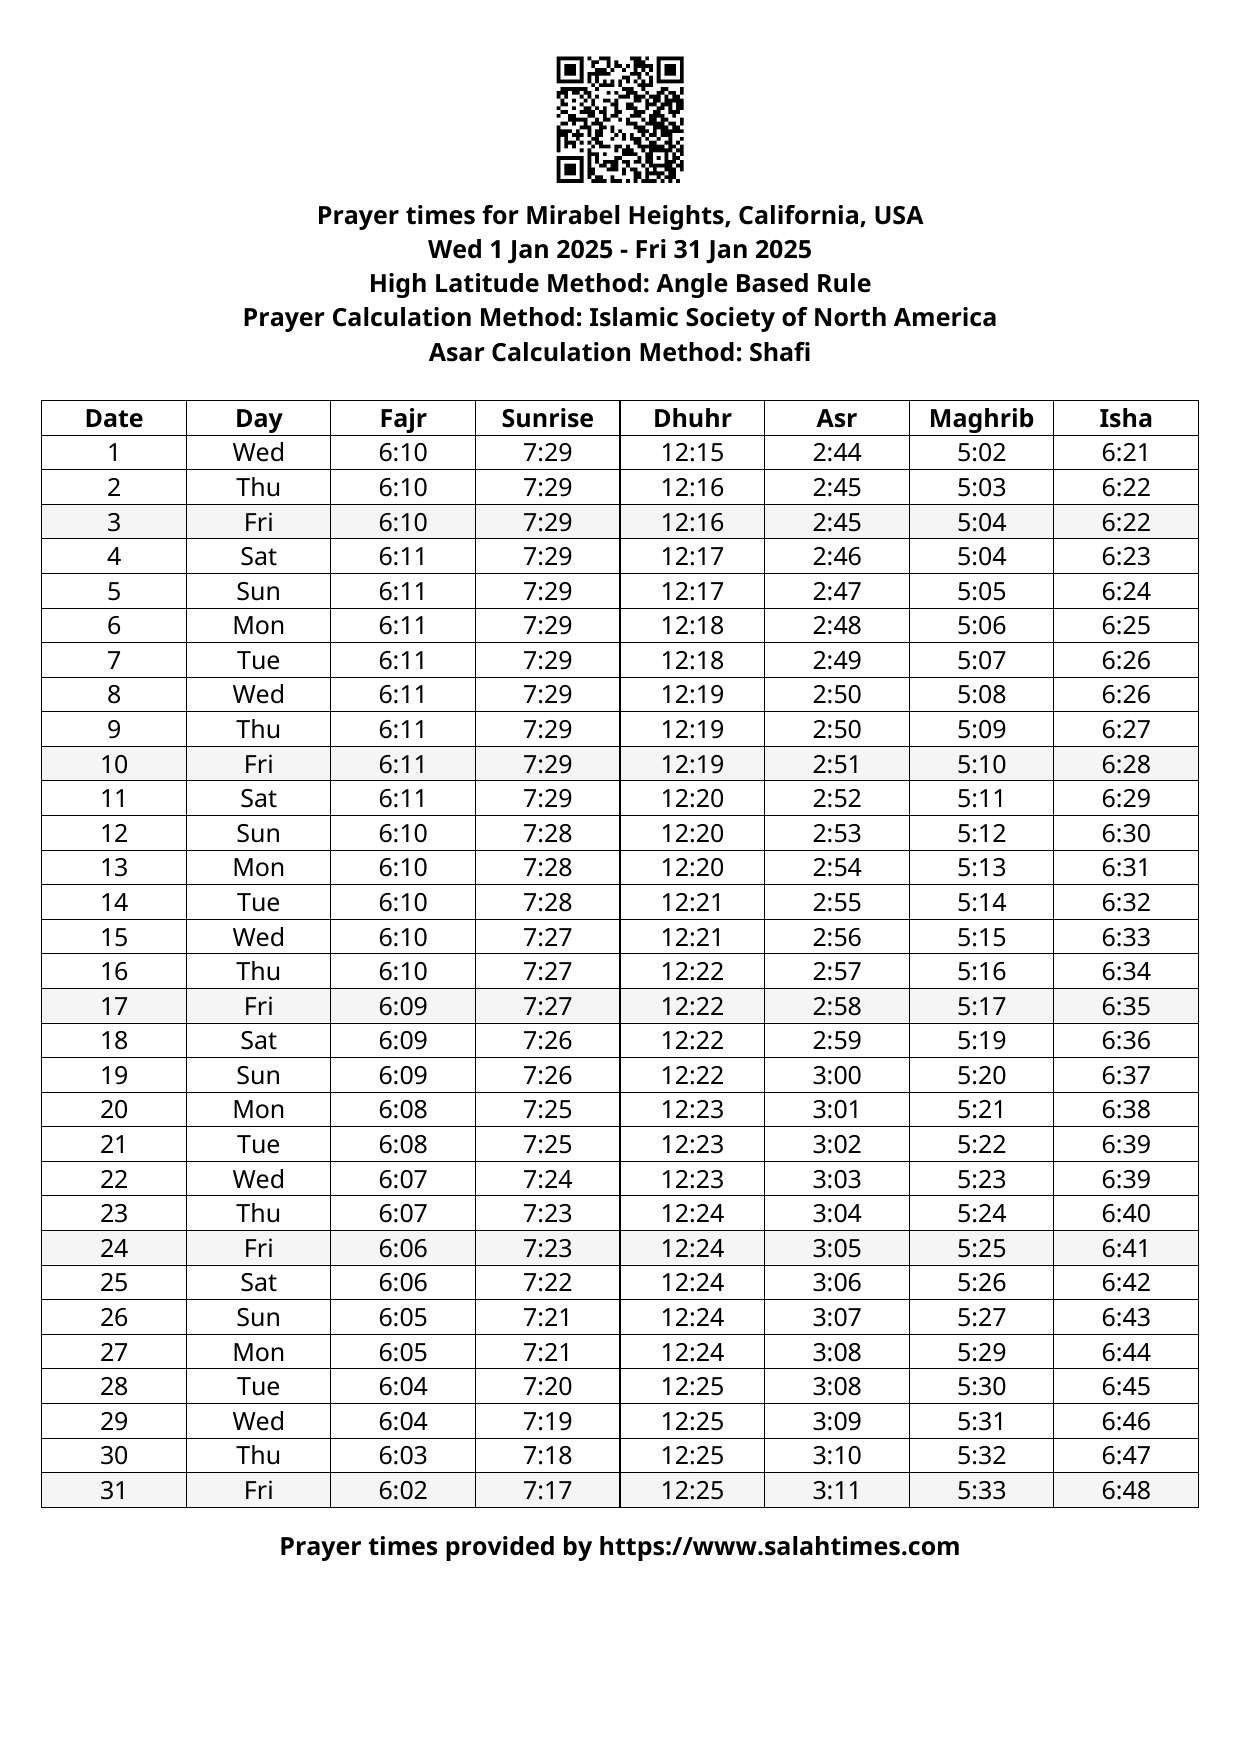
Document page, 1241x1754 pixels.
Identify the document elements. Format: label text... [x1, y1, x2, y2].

table_header Sunrise [476, 401, 619, 434]
table_cell 2:44 [765, 436, 909, 469]
table_cell 26 [42, 1300, 186, 1334]
table_cell 6:21 [1054, 436, 1198, 469]
table_cell 3 [42, 505, 186, 538]
table_cell 3:09 [765, 1404, 909, 1437]
table_cell 6:27 [1054, 712, 1198, 746]
table_cell 10 [42, 747, 186, 780]
table_cell 6:34 [1054, 954, 1198, 988]
table_cell 5:09 [910, 712, 1053, 746]
table_cell 3:11 [765, 1473, 909, 1507]
table_cell 16 [42, 954, 186, 988]
table_cell Fri [187, 1231, 330, 1264]
table_cell 5:07 [910, 643, 1053, 677]
table_cell 22 [42, 1162, 186, 1195]
table_cell Mon [187, 851, 330, 884]
table_cell 28 [42, 1369, 186, 1403]
table_cell 7:29 [476, 470, 619, 504]
table_cell 24 [42, 1231, 186, 1264]
table_cell 6:32 [1054, 885, 1198, 919]
table_cell 6:23 [1054, 539, 1198, 573]
table_cell 3:00 [765, 1058, 909, 1092]
table_cell 6:39 [1054, 1162, 1198, 1195]
table_cell 6:37 [1054, 1058, 1198, 1092]
table_cell Fri [187, 989, 330, 1022]
table_cell 5:27 [910, 1300, 1053, 1334]
table_cell Fri [187, 747, 330, 780]
table_cell 12:22 [621, 1058, 764, 1092]
table_cell 3:01 [765, 1093, 909, 1126]
table_cell 7 [42, 643, 186, 677]
table_cell 5:22 [910, 1127, 1053, 1161]
table_cell 6:11 [331, 539, 475, 573]
table_cell 6:42 [1054, 1266, 1198, 1299]
table_cell 3:08 [765, 1369, 909, 1403]
table_cell 7:21 [476, 1300, 619, 1334]
table_cell 2:46 [765, 539, 909, 573]
table_cell Thu [187, 1196, 330, 1230]
text Wed 1 Jan 2025 - Fri 31 Jan 2025 [42, 232, 1198, 266]
table_cell 8 [42, 678, 186, 711]
table_header Day [187, 401, 330, 434]
table_cell 3:10 [765, 1439, 909, 1472]
table_cell 7:28 [476, 851, 619, 884]
table_cell 13 [42, 851, 186, 884]
table_cell 15 [42, 920, 186, 953]
table_cell 23 [42, 1196, 186, 1230]
table_cell 7:26 [476, 1024, 619, 1057]
table_cell 7:29 [476, 539, 619, 573]
table_cell 7:26 [476, 1058, 619, 1092]
table_cell 6:36 [1054, 1024, 1198, 1057]
table_cell 6:11 [331, 643, 475, 677]
table_cell Sun [187, 574, 330, 607]
table_cell 5:08 [910, 678, 1053, 711]
table_cell 6:22 [1054, 505, 1198, 538]
table_cell 7:23 [476, 1231, 619, 1264]
table_cell 5:32 [910, 1439, 1053, 1472]
table_cell 6:40 [1054, 1196, 1198, 1230]
table_cell 7:29 [476, 747, 619, 780]
table_cell Mon [187, 1093, 330, 1126]
table_cell 7:27 [476, 920, 619, 953]
table_cell 6:11 [331, 747, 475, 780]
table_cell 6:10 [331, 885, 475, 919]
table_cell 12:22 [621, 954, 764, 988]
table_cell 2:59 [765, 1024, 909, 1057]
table_cell 5:10 [910, 747, 1053, 780]
table_cell 12:24 [621, 1300, 764, 1334]
table_cell 6:11 [331, 712, 475, 746]
table_cell 5:17 [910, 989, 1053, 1022]
table_cell 7:29 [476, 574, 619, 607]
table_cell 5:21 [910, 1093, 1053, 1126]
table_cell 5:19 [910, 1024, 1053, 1057]
table_cell 12:19 [621, 747, 764, 780]
table_cell 14 [42, 885, 186, 919]
table_cell 6:10 [331, 954, 475, 988]
table_cell 7:29 [476, 643, 619, 677]
table_cell 6:07 [331, 1162, 475, 1195]
table_cell 12:24 [621, 1266, 764, 1299]
table_cell 6:44 [1054, 1335, 1198, 1368]
table_cell 12:25 [621, 1369, 764, 1403]
table_cell 5:05 [910, 574, 1053, 607]
table_cell 7:29 [476, 781, 619, 815]
text Prayer times for Mirabel Heights, California, USA [42, 198, 1198, 232]
table_cell 6:06 [331, 1266, 475, 1299]
table_cell 6:10 [331, 816, 475, 849]
table_header Asr [765, 401, 909, 434]
table_cell 7:29 [476, 678, 619, 711]
text Prayer Calculation Method: Islamic Society of North America [42, 300, 1198, 334]
table_cell 6:04 [331, 1369, 475, 1403]
table_cell 12:20 [621, 816, 764, 849]
table_cell 5:30 [910, 1369, 1053, 1403]
table_cell 5:25 [910, 1231, 1053, 1264]
table_cell 3:08 [765, 1335, 909, 1368]
table_cell 12:22 [621, 989, 764, 1022]
table_cell 6:28 [1054, 747, 1198, 780]
table_cell 6:41 [1054, 1231, 1198, 1264]
table_cell 6:11 [331, 678, 475, 711]
table_cell 5 [42, 574, 186, 607]
table_cell Fri [187, 505, 330, 538]
table_cell 2 [42, 470, 186, 504]
table_cell 6:05 [331, 1335, 475, 1368]
table_cell 12:15 [621, 436, 764, 469]
table_cell 12:23 [621, 1162, 764, 1195]
table_cell 6:29 [1054, 781, 1198, 815]
table_cell 5:03 [910, 470, 1053, 504]
table_cell 6:45 [1054, 1369, 1198, 1403]
table_cell 5:04 [910, 505, 1053, 538]
table_cell 12:22 [621, 1024, 764, 1057]
table_cell 6:43 [1054, 1300, 1198, 1334]
table_cell Sun [187, 816, 330, 849]
table_cell 12:21 [621, 920, 764, 953]
table_cell 6:05 [331, 1300, 475, 1334]
table_cell 12:17 [621, 539, 764, 573]
table_cell 7:29 [476, 505, 619, 538]
table_cell 6:35 [1054, 989, 1198, 1022]
table_cell 2:58 [765, 989, 909, 1022]
table_cell 31 [42, 1473, 186, 1507]
table_cell 5:13 [910, 851, 1053, 884]
table_cell 12:16 [621, 505, 764, 538]
table_cell 11 [42, 781, 186, 815]
table_cell 25 [42, 1266, 186, 1299]
table_cell 12:25 [621, 1473, 764, 1507]
table_cell 2:57 [765, 954, 909, 988]
table_cell 6:03 [331, 1439, 475, 1472]
table_cell 6:06 [331, 1231, 475, 1264]
table_cell 4 [42, 539, 186, 573]
text Prayer times provided by https://www.salahtimes.com [42, 1528, 1198, 1563]
table_cell 12:25 [621, 1404, 764, 1437]
table_cell 7:20 [476, 1369, 619, 1403]
table_cell 1 [42, 436, 186, 469]
table_cell 12:19 [621, 712, 764, 746]
table_cell Wed [187, 1404, 330, 1437]
table_cell 3:04 [765, 1196, 909, 1230]
table_cell 6:08 [331, 1093, 475, 1126]
table_cell 2:48 [765, 609, 909, 642]
table_cell 2:50 [765, 678, 909, 711]
table_cell 3:02 [765, 1127, 909, 1161]
table_cell 12:23 [621, 1093, 764, 1126]
table_cell Mon [187, 609, 330, 642]
table_cell 19 [42, 1058, 186, 1092]
table_cell 5:26 [910, 1266, 1053, 1299]
table_cell 2:45 [765, 470, 909, 504]
table_cell 6:24 [1054, 574, 1198, 607]
table_cell Sat [187, 1024, 330, 1057]
table_cell 12:18 [621, 609, 764, 642]
table_cell 2:56 [765, 920, 909, 953]
table_cell 6:11 [331, 781, 475, 815]
table_cell 27 [42, 1335, 186, 1368]
table_cell Sun [187, 1300, 330, 1334]
table_cell 5:33 [910, 1473, 1053, 1507]
table_cell 5:04 [910, 539, 1053, 573]
table_cell 12:24 [621, 1231, 764, 1264]
table_cell 6:10 [331, 505, 475, 538]
table_cell 2:49 [765, 643, 909, 677]
table_cell 6:22 [1054, 470, 1198, 504]
table_cell 7:28 [476, 816, 619, 849]
table_cell 6:09 [331, 989, 475, 1022]
table_cell 3:07 [765, 1300, 909, 1334]
table_cell 7:22 [476, 1266, 619, 1299]
table_cell 29 [42, 1404, 186, 1437]
table_cell 2:50 [765, 712, 909, 746]
table_cell 3:05 [765, 1231, 909, 1264]
table_cell 12:17 [621, 574, 764, 607]
table_cell 18 [42, 1024, 186, 1057]
text Asar Calculation Method: Shafi [42, 334, 1198, 368]
table_cell 7:24 [476, 1162, 619, 1195]
table_header Dhuhr [621, 401, 764, 434]
table_cell 12:24 [621, 1335, 764, 1368]
table_cell 6:25 [1054, 609, 1198, 642]
table_cell 12:20 [621, 781, 764, 815]
table_cell 5:06 [910, 609, 1053, 642]
table_cell Sat [187, 1266, 330, 1299]
table_cell 12:19 [621, 678, 764, 711]
table_cell 7:27 [476, 989, 619, 1022]
table_header Isha [1054, 401, 1198, 434]
table_cell Wed [187, 920, 330, 953]
table_cell 6:10 [331, 470, 475, 504]
table_cell 7:17 [476, 1473, 619, 1507]
table_cell 20 [42, 1093, 186, 1126]
table_cell 6:31 [1054, 851, 1198, 884]
picture [542, 41, 699, 198]
table_cell 6:10 [331, 851, 475, 884]
table_cell 5:12 [910, 816, 1053, 849]
table_cell 12:18 [621, 643, 764, 677]
table_cell 3:03 [765, 1162, 909, 1195]
table_cell Tue [187, 885, 330, 919]
table_cell 5:23 [910, 1162, 1053, 1195]
table_cell Mon [187, 1335, 330, 1368]
table_cell 6:02 [331, 1473, 475, 1507]
table_cell 5:02 [910, 436, 1053, 469]
table_cell 7:29 [476, 436, 619, 469]
table_cell Tue [187, 643, 330, 677]
table_header Fajr [331, 401, 475, 434]
table_cell 9 [42, 712, 186, 746]
table_cell 12 [42, 816, 186, 849]
table_header Date [42, 401, 186, 434]
table_cell 7:23 [476, 1196, 619, 1230]
table_cell 6 [42, 609, 186, 642]
table_cell 6:47 [1054, 1439, 1198, 1472]
text High Latitude Method: Angle Based Rule [42, 266, 1198, 300]
table_cell Thu [187, 712, 330, 746]
table_cell 5:29 [910, 1335, 1053, 1368]
table_cell 7:27 [476, 954, 619, 988]
table_cell 7:21 [476, 1335, 619, 1368]
table_cell 12:25 [621, 1439, 764, 1472]
table_cell 5:15 [910, 920, 1053, 953]
table_cell 7:25 [476, 1093, 619, 1126]
table_cell Sat [187, 539, 330, 573]
table_cell 6:10 [331, 920, 475, 953]
table_cell 6:08 [331, 1127, 475, 1161]
table_cell 12:24 [621, 1196, 764, 1230]
table_cell 2:54 [765, 851, 909, 884]
table_cell Tue [187, 1127, 330, 1161]
table_cell 7:29 [476, 712, 619, 746]
table_cell 2:52 [765, 781, 909, 815]
table_cell 2:47 [765, 574, 909, 607]
table_cell 6:10 [331, 436, 475, 469]
table_cell Fri [187, 1473, 330, 1507]
table_cell 5:24 [910, 1196, 1053, 1230]
table_cell 12:23 [621, 1127, 764, 1161]
table_cell 5:20 [910, 1058, 1053, 1092]
table_cell Tue [187, 1369, 330, 1403]
table_cell Thu [187, 954, 330, 988]
table_cell 6:33 [1054, 920, 1198, 953]
table_cell 6:11 [331, 609, 475, 642]
table_cell Thu [187, 1439, 330, 1472]
table_cell Wed [187, 678, 330, 711]
table_cell 6:26 [1054, 643, 1198, 677]
table_cell 7:29 [476, 609, 619, 642]
table_cell 6:26 [1054, 678, 1198, 711]
table_cell 6:38 [1054, 1093, 1198, 1126]
table_cell 7:18 [476, 1439, 619, 1472]
table_cell 7:25 [476, 1127, 619, 1161]
table_cell 6:11 [331, 574, 475, 607]
table_cell 17 [42, 989, 186, 1022]
table_cell 2:45 [765, 505, 909, 538]
table_cell 3:06 [765, 1266, 909, 1299]
table_header Maghrib [910, 401, 1053, 434]
table_cell 2:55 [765, 885, 909, 919]
table_cell 6:39 [1054, 1127, 1198, 1161]
table_cell 2:53 [765, 816, 909, 849]
table_cell 5:31 [910, 1404, 1053, 1437]
table_cell 12:20 [621, 851, 764, 884]
table_cell 5:16 [910, 954, 1053, 988]
table_cell 6:04 [331, 1404, 475, 1437]
table_cell 12:16 [621, 470, 764, 504]
table_cell 6:09 [331, 1058, 475, 1092]
table_cell 12:21 [621, 885, 764, 919]
table_cell 5:11 [910, 781, 1053, 815]
table_cell 7:19 [476, 1404, 619, 1437]
table_cell 30 [42, 1439, 186, 1472]
table_cell 5:14 [910, 885, 1053, 919]
table_cell Thu [187, 470, 330, 504]
table_cell 7:28 [476, 885, 619, 919]
table_cell Wed [187, 436, 330, 469]
table_cell 6:46 [1054, 1404, 1198, 1437]
table_cell 6:09 [331, 1024, 475, 1057]
table_cell Sun [187, 1058, 330, 1092]
table_cell 2:51 [765, 747, 909, 780]
table_cell Wed [187, 1162, 330, 1195]
table_cell Sat [187, 781, 330, 815]
table_cell 6:48 [1054, 1473, 1198, 1507]
table_cell 6:07 [331, 1196, 475, 1230]
table_cell 6:30 [1054, 816, 1198, 849]
table_cell 21 [42, 1127, 186, 1161]
